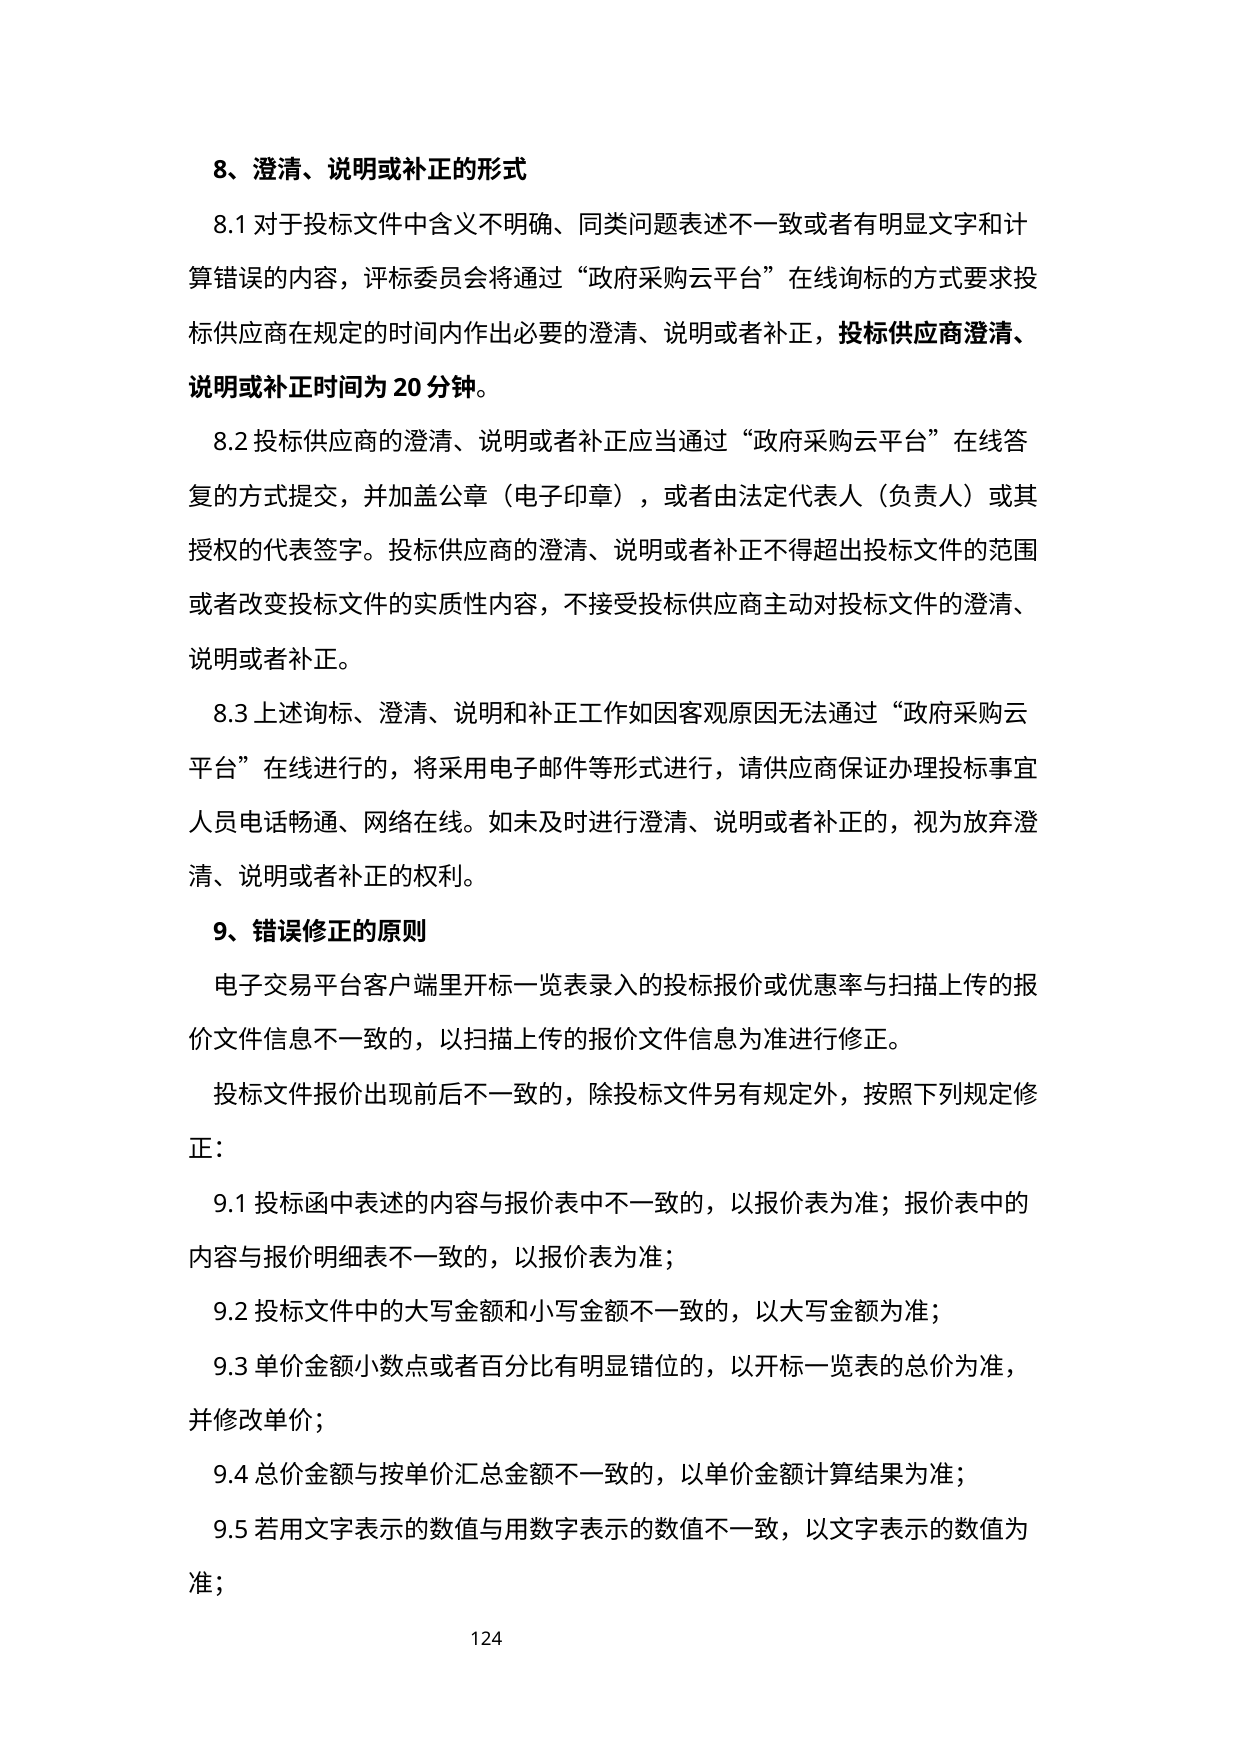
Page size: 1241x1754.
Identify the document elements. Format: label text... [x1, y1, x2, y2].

text 电子交易平台客户端里开标一览表录入的投标报价或优惠率与扫描上传的报价文件信息不一致的，以扫描上传的报价文件信息为准进行修正。 [188, 966, 1052, 1056]
text 9.2 投标文件中的大写金额和小写金额不一致的，以大写金额为准； [188, 1292, 1052, 1328]
text 8.1对于投标文件中含义不明确、同类问题表述不一致或者有明显文字和计算错误的内容，评标委员会将通过“政府采购云平台”在线询标的方式要求投标供应商在规定的时间内作出必要的澄清、说明或者补正，投标供应商澄清、说明或补正时间为20分钟。 [188, 204, 1052, 404]
text 9.5 若用文字表示的数值与用数字表示的数值不一致，以文字表示的数值为准； [188, 1509, 1052, 1600]
text 9.3 单价金额小数点或者百分比有明显错位的，以开标一览表的总价为准，并修改单价； [188, 1346, 1052, 1437]
text 8、澄清、说明或补正的形式 [188, 150, 1052, 186]
text 投标文件报价出现前后不一致的，除投标文件另有规定外，按照下列规定修正： [188, 1074, 1052, 1165]
text 8.2投标供应商的澄清、说明或者补正应当通过“政府采购云平台”在线答复的方式提交，并加盖公章（电子印章），或者由法定代表人（负责人）或其授权的代表签字。投标供应商的澄清、说明或者补正不得超出投标文件的范围或者改变投标文件的实质性内容，不接受投标供应商主动对投标文件的澄清、说明或者补正。 [188, 422, 1052, 676]
text 9、错误修正的原则 [188, 911, 1052, 947]
text 9.4 总价金额与按单价汇总金额不一致的，以单价金额计算结果为准； [188, 1455, 1052, 1491]
text 8.3上述询标、澄清、说明和补正工作如因客观原因无法通过“政府采购云平台”在线进行的，将采用电子邮件等形式进行，请供应商保证办理投标事宜人员电话畅通、网络在线。如未及时进行澄清、说明或者补正的，视为放弃澄清、说明或者补正的权利。 [188, 694, 1052, 893]
text 9.1 投标函中表述的内容与报价表中不一致的，以报价表为准；报价表中的内容与报价明细表不一致的，以报价表为准； [188, 1183, 1052, 1274]
